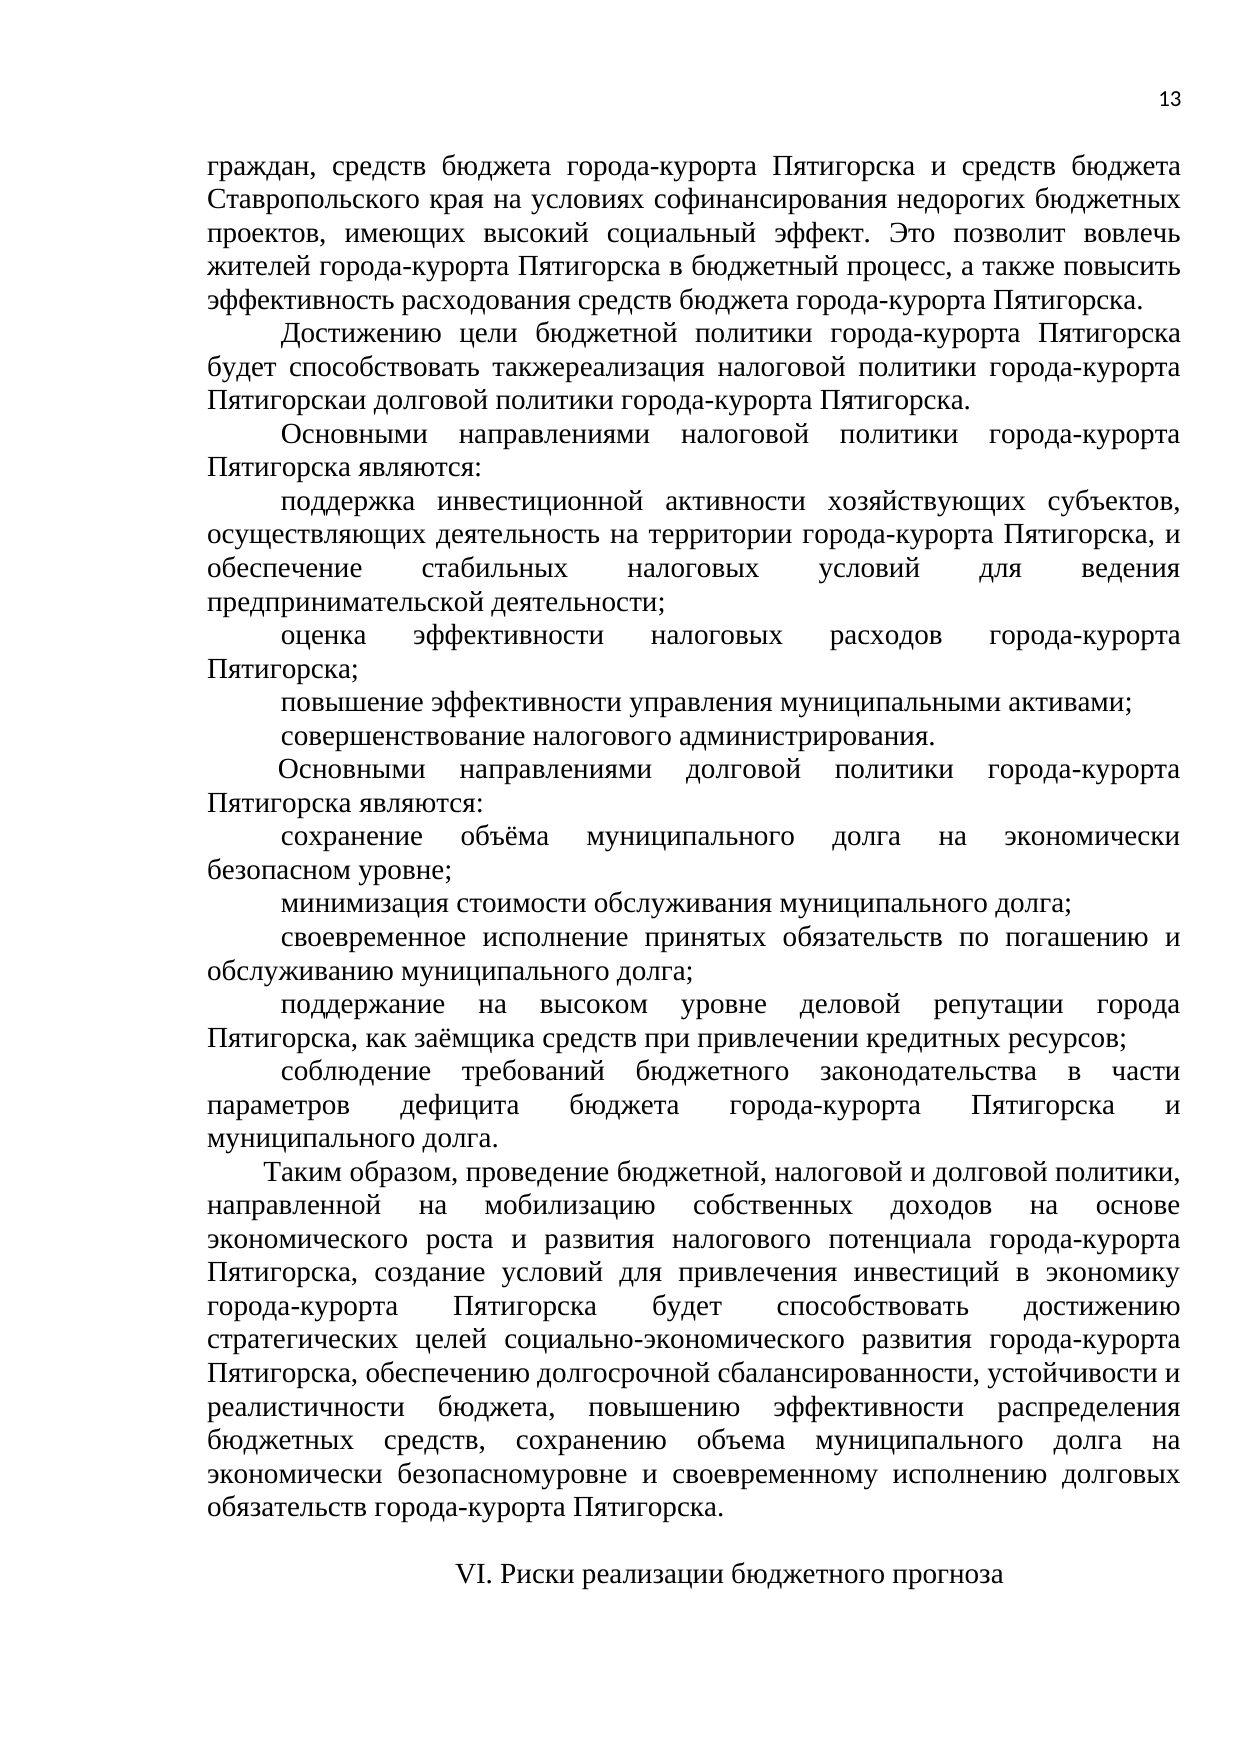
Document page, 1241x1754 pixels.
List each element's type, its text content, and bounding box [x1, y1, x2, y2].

text Основными направлениями налоговой политики города-курорта Пятигорска являются: [207, 416, 1181, 483]
text оценка эффективности налоговых расходов города-курорта Пятигорска; [207, 617, 1181, 684]
text соблюдение требований бюджетного законодательства в части параметров дефицита бюджета города-курорта Пятигорска и муниципального долга. [207, 1053, 1181, 1154]
text сохранение объёма муниципального долга на экономически безопасном уровне; [207, 818, 1181, 886]
text поддержание на высоком уровне деловой репутации города Пятигорска, как заёмщика средств при привлечении кредитных ресурсов; [207, 986, 1181, 1053]
text совершенствование налогового администрирования. [207, 718, 1181, 751]
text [207, 148, 1181, 315]
text повышение эффективности управления муниципальными активами; [207, 684, 1177, 718]
text поддержка инвестиционной активности хозяйствующих субъектов, осуществляющих деятельность на территории города-курорта Пятигорска, и обеспечение стабильных налоговых условий для ведения предпринимательской деятельности; [207, 483, 1181, 617]
text своевременное исполнение принятых обязательств по погашению и обслуживанию муниципального долга; [207, 919, 1181, 986]
text Таким образом, проведение бюджетной, налоговой и долговой политики, направленной на мобилизацию собственных доходов на основе экономического роста и развития налогового потенциала города-курорта Пятигорска, создание условий для привлечения инвестиций в экономику города-курорта Пятигорска будет способствовать достижению стратегических целей социально-экономического развития города-курорта Пятигорска, обеспечению долгосрочной сбалансированности, устойчивости и реалистичности бюджета, повышению эффективности распределения бюджетных средств, сохранению объема муниципального долга на экономически безопасномуровне и своевременному исполнению долговых обязательств города-курорта Пятигорска. [207, 1154, 1181, 1523]
text VI. Риски реализации бюджетного прогноза [207, 1556, 1181, 1590]
text минимизация стоимости обслуживания муниципального долга; [207, 886, 1181, 919]
text Достижению цели бюджетной политики города-курорта Пятигорска будет способствовать такжереализация налоговой политики города-курорта Пятигорскаи долговой политики города-курорта Пятигорска. [207, 315, 1181, 416]
text Основными направлениями долговой политики города-курорта Пятигорска являются: [207, 751, 1181, 818]
